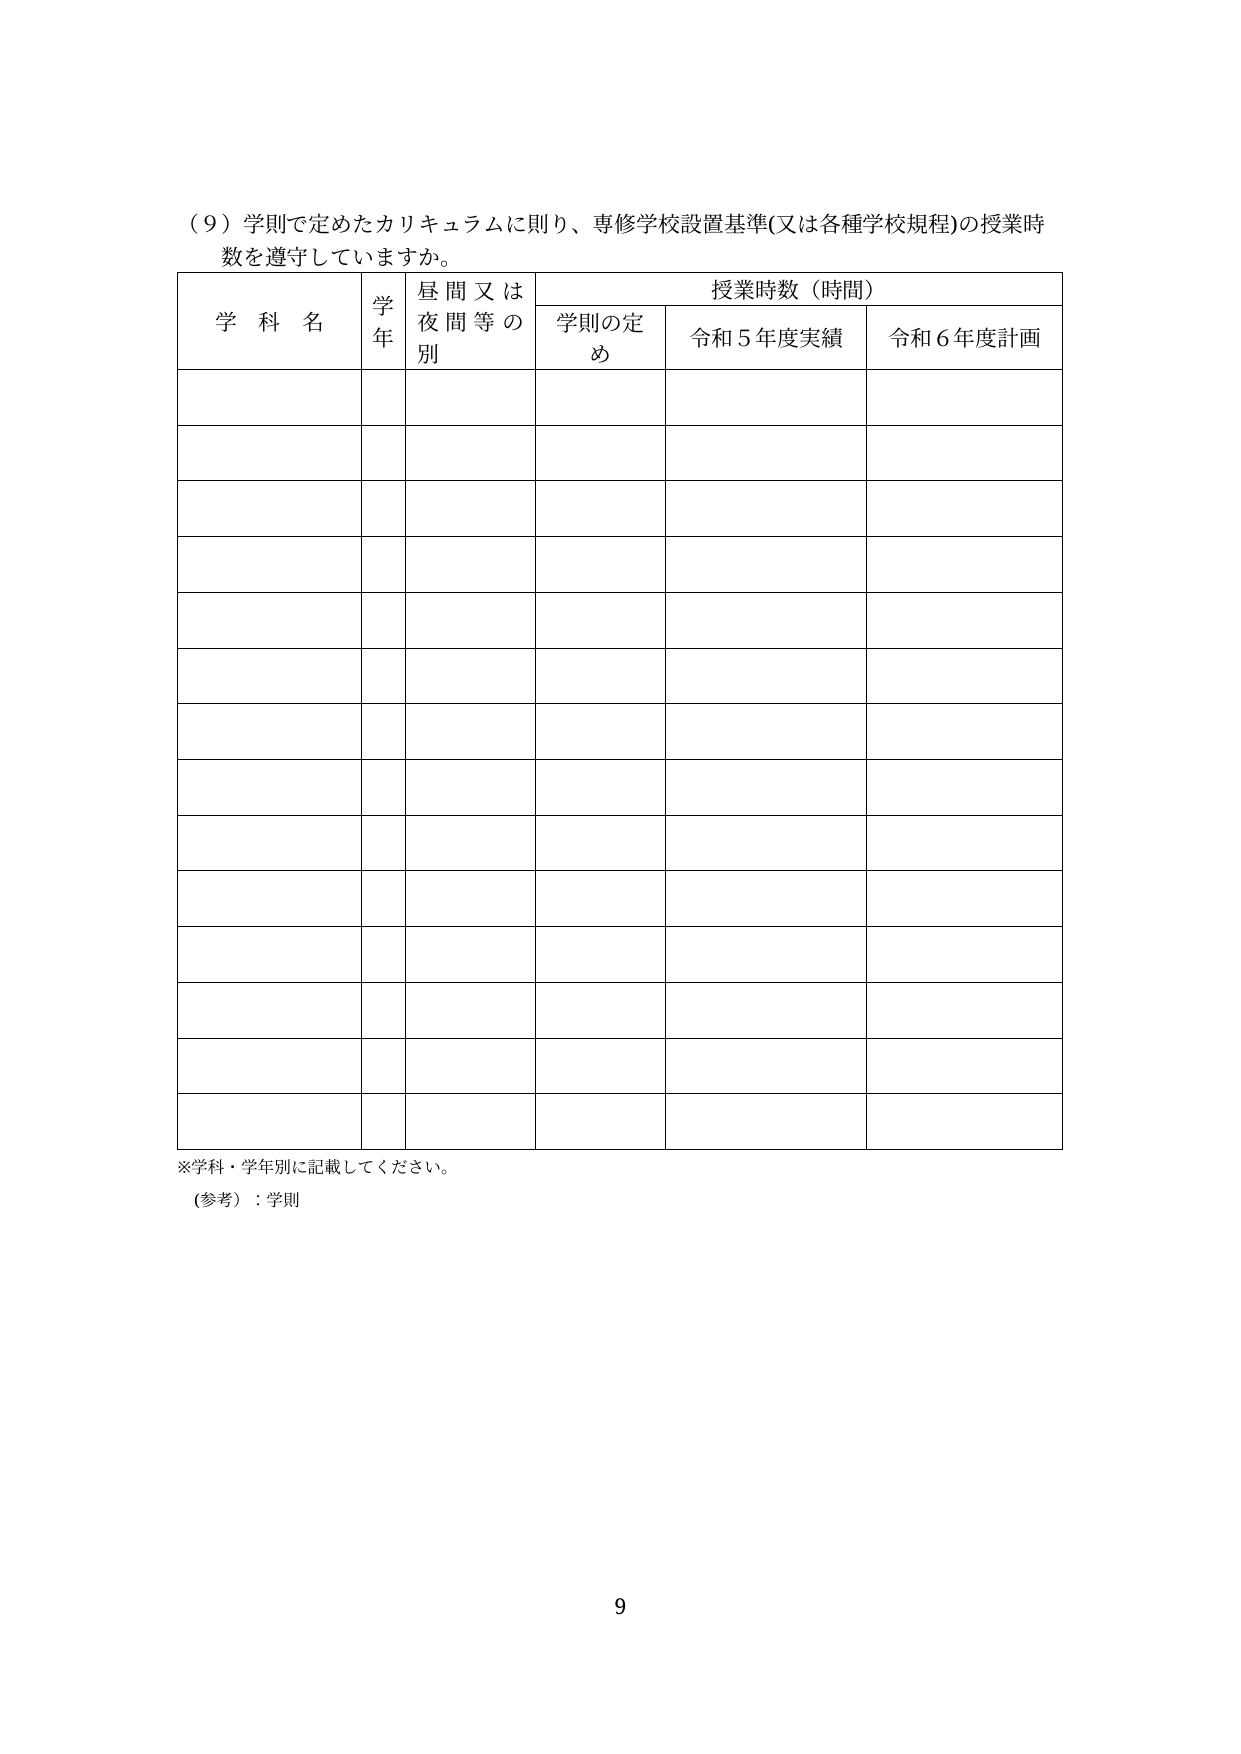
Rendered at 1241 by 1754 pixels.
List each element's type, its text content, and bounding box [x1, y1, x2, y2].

table_cell [178, 370, 361, 424]
table_cell [867, 593, 1062, 647]
table_cell [536, 704, 665, 759]
table_cell [867, 760, 1062, 814]
table_cell [178, 760, 361, 814]
table_cell 学則の定め [536, 306, 665, 369]
table_cell [406, 871, 535, 926]
table_cell [867, 481, 1062, 536]
table_cell [867, 426, 1062, 480]
table_cell [867, 537, 1062, 592]
table_cell [536, 649, 665, 703]
text (参考）：学則 [177, 1183, 1063, 1215]
table_cell [536, 481, 665, 536]
table_cell [178, 927, 361, 982]
table_cell [867, 1094, 1062, 1149]
table_cell [406, 704, 535, 759]
table_cell [406, 426, 535, 480]
table_cell [406, 816, 535, 870]
table_cell [666, 816, 866, 870]
table_cell [362, 481, 405, 536]
table_cell [406, 927, 535, 982]
table_cell [406, 370, 535, 424]
table_cell [406, 760, 535, 814]
table_cell [666, 1094, 866, 1149]
table_cell [867, 649, 1062, 703]
table_cell [178, 481, 361, 536]
table_cell [666, 537, 866, 592]
table_cell [666, 704, 866, 759]
table_cell [406, 649, 535, 703]
table_cell [666, 983, 866, 1037]
table_cell [362, 704, 405, 759]
text ※学科・学年別に記載してください。 [177, 1150, 1063, 1183]
table_cell [536, 871, 665, 926]
table_cell [666, 927, 866, 982]
table_cell [536, 816, 665, 870]
table_cell [666, 649, 866, 703]
table_cell [666, 370, 866, 424]
table_cell [178, 1039, 361, 1093]
table_cell [178, 983, 361, 1037]
table_header 学年 [362, 273, 405, 369]
table_header 昼間又は 夜間等の別 [406, 273, 535, 369]
table_cell [362, 983, 405, 1037]
table_cell [536, 927, 665, 982]
table_cell [867, 871, 1062, 926]
table_cell [178, 593, 361, 647]
table_cell [362, 1039, 405, 1093]
table_cell [178, 1094, 361, 1149]
table_cell [536, 593, 665, 647]
table_cell [362, 593, 405, 647]
table_cell [867, 816, 1062, 870]
table_cell [362, 649, 405, 703]
table_cell [178, 426, 361, 480]
table_cell [362, 927, 405, 982]
table_cell [666, 760, 866, 814]
table_cell [666, 1039, 866, 1093]
table_cell [536, 983, 665, 1037]
table_cell [178, 871, 361, 926]
table_cell [406, 593, 535, 647]
table_cell [178, 816, 361, 870]
table_cell [536, 426, 665, 480]
table_cell [536, 1094, 665, 1149]
table_cell 令和５年度実績 [666, 306, 866, 369]
table_cell [666, 426, 866, 480]
table_cell [666, 593, 866, 647]
table_cell [406, 1094, 535, 1149]
table_cell [362, 760, 405, 814]
table_cell [406, 481, 535, 536]
table_cell [362, 1094, 405, 1149]
table_cell [666, 871, 866, 926]
table_header 学 科 名 [178, 273, 361, 369]
table_cell [536, 760, 665, 814]
table_cell [536, 370, 665, 424]
table_cell [362, 370, 405, 424]
table_cell [867, 704, 1062, 759]
table_cell [536, 1039, 665, 1093]
table_cell [178, 704, 361, 759]
table_cell [362, 537, 405, 592]
table_cell [867, 370, 1062, 424]
table_cell [867, 1039, 1062, 1093]
table_header 授業時数（時間） [536, 273, 1062, 305]
table_cell [406, 1039, 535, 1093]
table_cell [666, 481, 866, 536]
table_cell [406, 983, 535, 1037]
table_cell [362, 871, 405, 926]
text 数を遵守していますか。 [177, 240, 1063, 272]
table_cell [867, 927, 1062, 982]
table_cell [536, 537, 665, 592]
table_cell [178, 649, 361, 703]
table_cell [867, 983, 1062, 1037]
table_cell [362, 816, 405, 870]
table_cell [178, 537, 361, 592]
table_cell 令和６年度計画 [867, 306, 1062, 369]
table_cell [362, 426, 405, 480]
text （９）学則で定めたカリキュラムに則り、専修学校設置基準(又は各種学校規程)の授業時 [177, 207, 1063, 240]
table_cell [406, 537, 535, 592]
